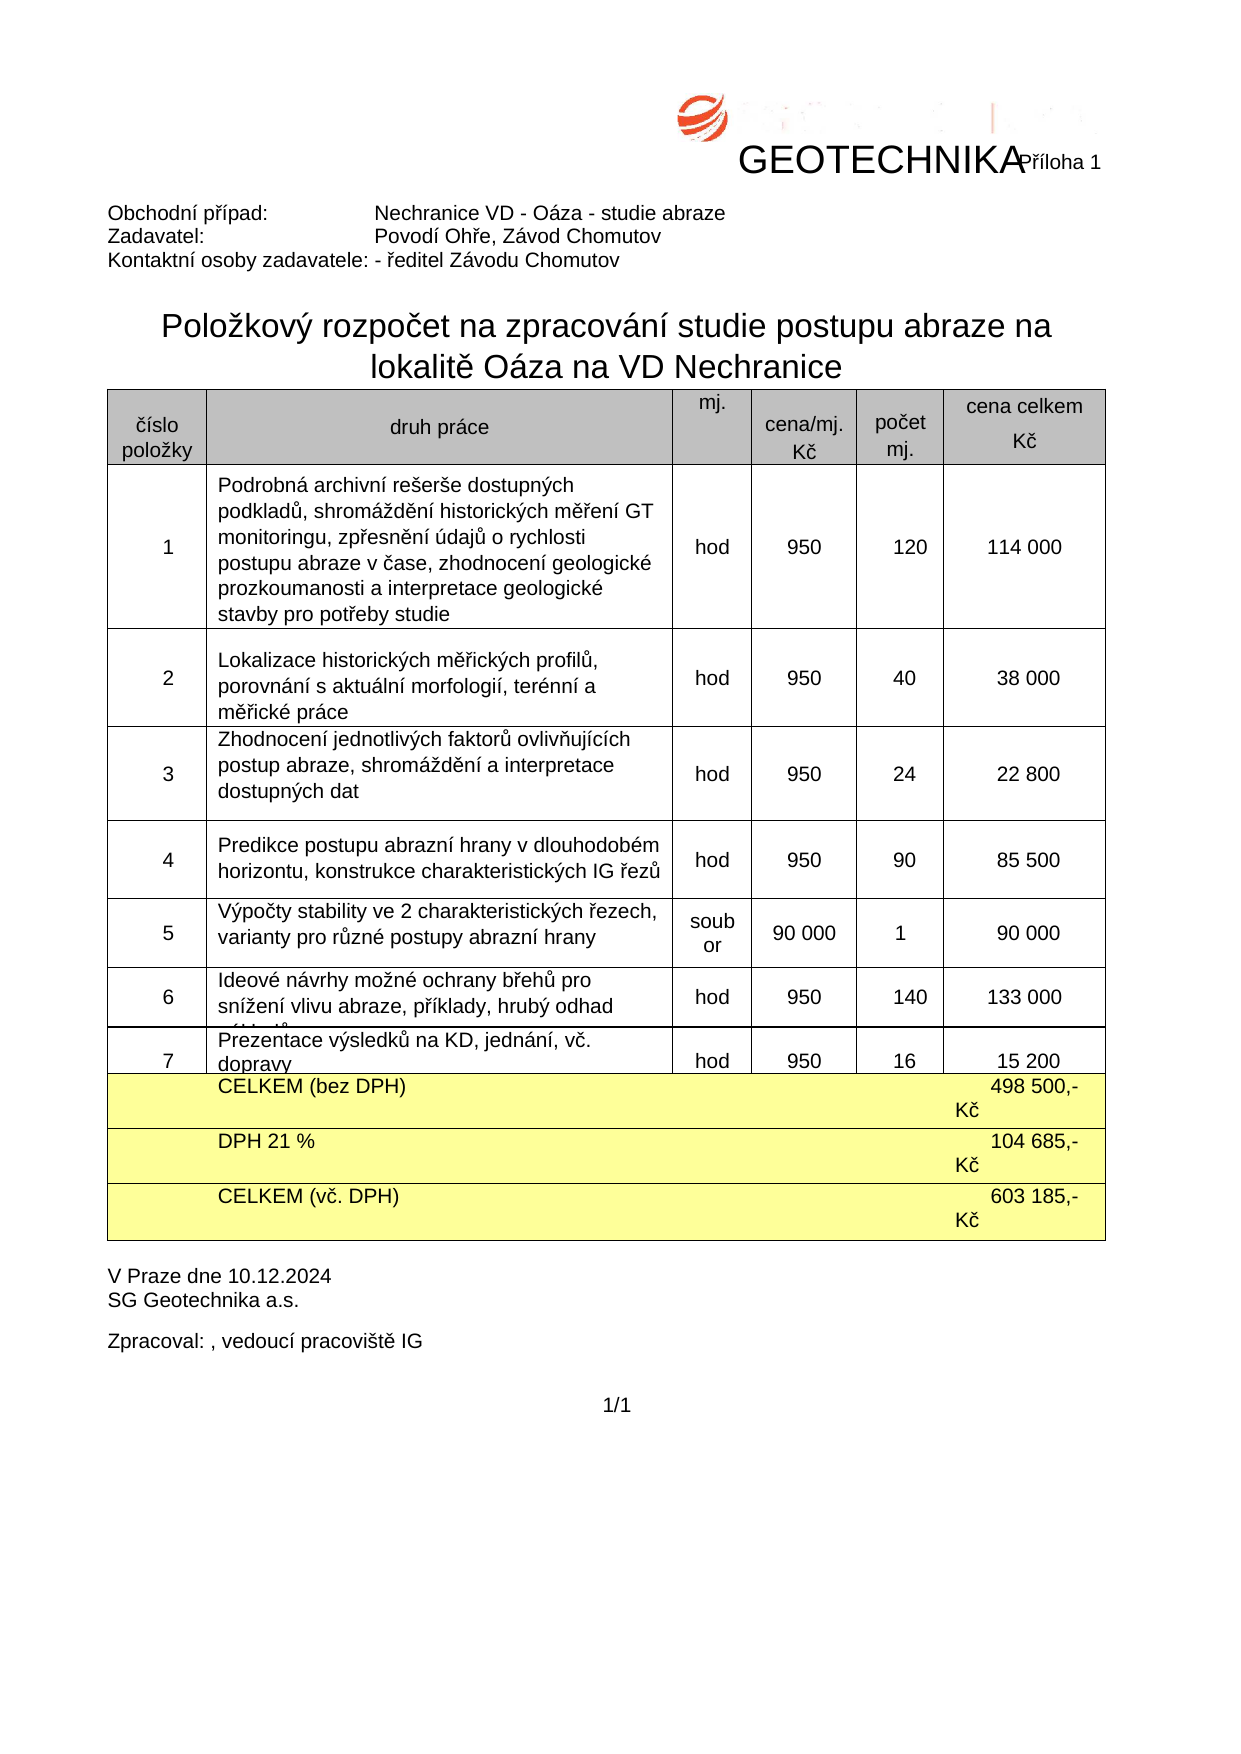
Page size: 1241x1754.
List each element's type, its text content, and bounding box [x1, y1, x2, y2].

table_cell 603 185,- Kč [944, 1184, 1105, 1240]
table_cell CELKEM (vč. DPH) [206, 1184, 673, 1240]
table_cell Zhodnocení jednotlivých faktorů ovlivňujících postup abraze, shromáždění a interpretace dostupných dat [207, 727, 672, 820]
text Zpracoval: , vedoucí pracoviště IG [107, 1328, 1106, 1352]
table_cell 38 000 [944, 629, 1105, 726]
table_cell 114 000 [944, 465, 1105, 628]
table_cell 950 [752, 821, 856, 898]
table_cell hod [673, 1028, 751, 1073]
table_cell 950 [752, 968, 856, 1026]
table_cell [752, 1074, 857, 1128]
table_header cena/mj. Kč [752, 390, 856, 464]
text Kontaktní osoby zadavatele: - ředitel Závodu Chomutov [107, 248, 1106, 272]
table_header cena celkem Kč [944, 390, 1105, 464]
table_cell [857, 1129, 944, 1183]
table_cell Lokalizace historických měřických profilů, porovnání s aktuální morfologií, terénní a měřické práce [207, 629, 672, 726]
table_cell Ideové návrhy možné ochrany břehů pro snížení vlivu abraze, příklady, hrubý odhad nákladů [207, 968, 672, 1026]
table_header počet mj. [857, 390, 943, 464]
table_cell DPH 21 % [206, 1129, 673, 1183]
table_cell 5 [108, 899, 206, 967]
table_cell 7 [108, 1028, 206, 1073]
table_cell 40 [857, 629, 943, 726]
text Zadavatel: Povodí Ohře, Závod Chomutov [107, 224, 1106, 248]
table_cell 104 685,- Kč [944, 1129, 1105, 1183]
table_cell 1 [857, 899, 943, 967]
table_header druh práce [207, 390, 672, 464]
table_cell 950 [752, 629, 856, 726]
table_cell 950 [752, 727, 856, 820]
table_cell 6 [108, 968, 206, 1026]
table_cell 85 500 [944, 821, 1105, 898]
table_cell [857, 1184, 944, 1240]
picture [677, 93, 1098, 142]
table_cell [108, 1129, 206, 1183]
text Obchodní případ: Nechranice VD - Oáza - studie abraze [107, 148, 1106, 224]
table_cell 120 [857, 465, 943, 628]
table_cell 1 [108, 465, 206, 628]
table_cell CELKEM (bez DPH) [206, 1074, 673, 1128]
table_cell hod [673, 465, 751, 628]
table_cell hod [673, 968, 751, 1026]
text SG Geotechnika a.s. [107, 1288, 1106, 1312]
table_cell 4 [108, 821, 206, 898]
table_cell 3 [108, 727, 206, 820]
table_cell 950 [752, 465, 856, 628]
table_cell 15 200 [944, 1028, 1105, 1073]
table_cell soubor [673, 899, 751, 967]
table_cell 16 [857, 1028, 943, 1073]
table_cell hod [673, 821, 751, 898]
table_cell 22 800 [944, 727, 1105, 820]
table_cell [857, 1074, 944, 1128]
table_cell [752, 1129, 857, 1183]
table_cell 133 000 [944, 968, 1105, 1026]
table_cell hod [673, 727, 751, 820]
table_cell [108, 1074, 206, 1128]
text V Praze dne 10.12.2024 [107, 1264, 1106, 1288]
table_cell 498 500,- Kč [944, 1074, 1105, 1128]
table_cell Výpočty stability ve 2 charakteristických řezech, varianty pro různé postupy abrazní hrany [207, 899, 672, 967]
table_cell [673, 1074, 752, 1128]
table_cell 90 000 [944, 899, 1105, 967]
table_cell Podrobná archivní rešerše dostupných podkladů, shromáždění historických měření GT monitoringu, zpřesnění údajů o rychlosti postupu abraze v čase, zhodnocení geologické prozkoumanosti a interpretace geologické stavby pro potřeby studie [207, 465, 672, 628]
table_header mj. [673, 390, 751, 464]
text Položkový rozpočet na zpracování studie postupu abraze na lokalitě Oáza na VD Nechranice [107, 306, 1106, 386]
table_cell hod [673, 629, 751, 726]
table_cell [108, 1184, 206, 1240]
table_cell 90 000 [752, 899, 856, 967]
table_cell [673, 1184, 752, 1240]
table_cell 950 [752, 1028, 856, 1073]
table_cell [673, 1129, 752, 1183]
table_cell 140 [857, 968, 943, 1026]
table_header číslo položky [108, 390, 206, 464]
table_cell 2 [108, 629, 206, 726]
table_cell [752, 1184, 857, 1240]
table_cell 24 [857, 727, 943, 820]
table_cell Predikce postupu abrazní hrany v dlouhodobém horizontu, konstrukce charakteristických IG řezů [207, 821, 672, 898]
table_cell Prezentace výsledků na KD, jednání, vč. dopravy [207, 1028, 672, 1073]
table_cell 90 [857, 821, 943, 898]
